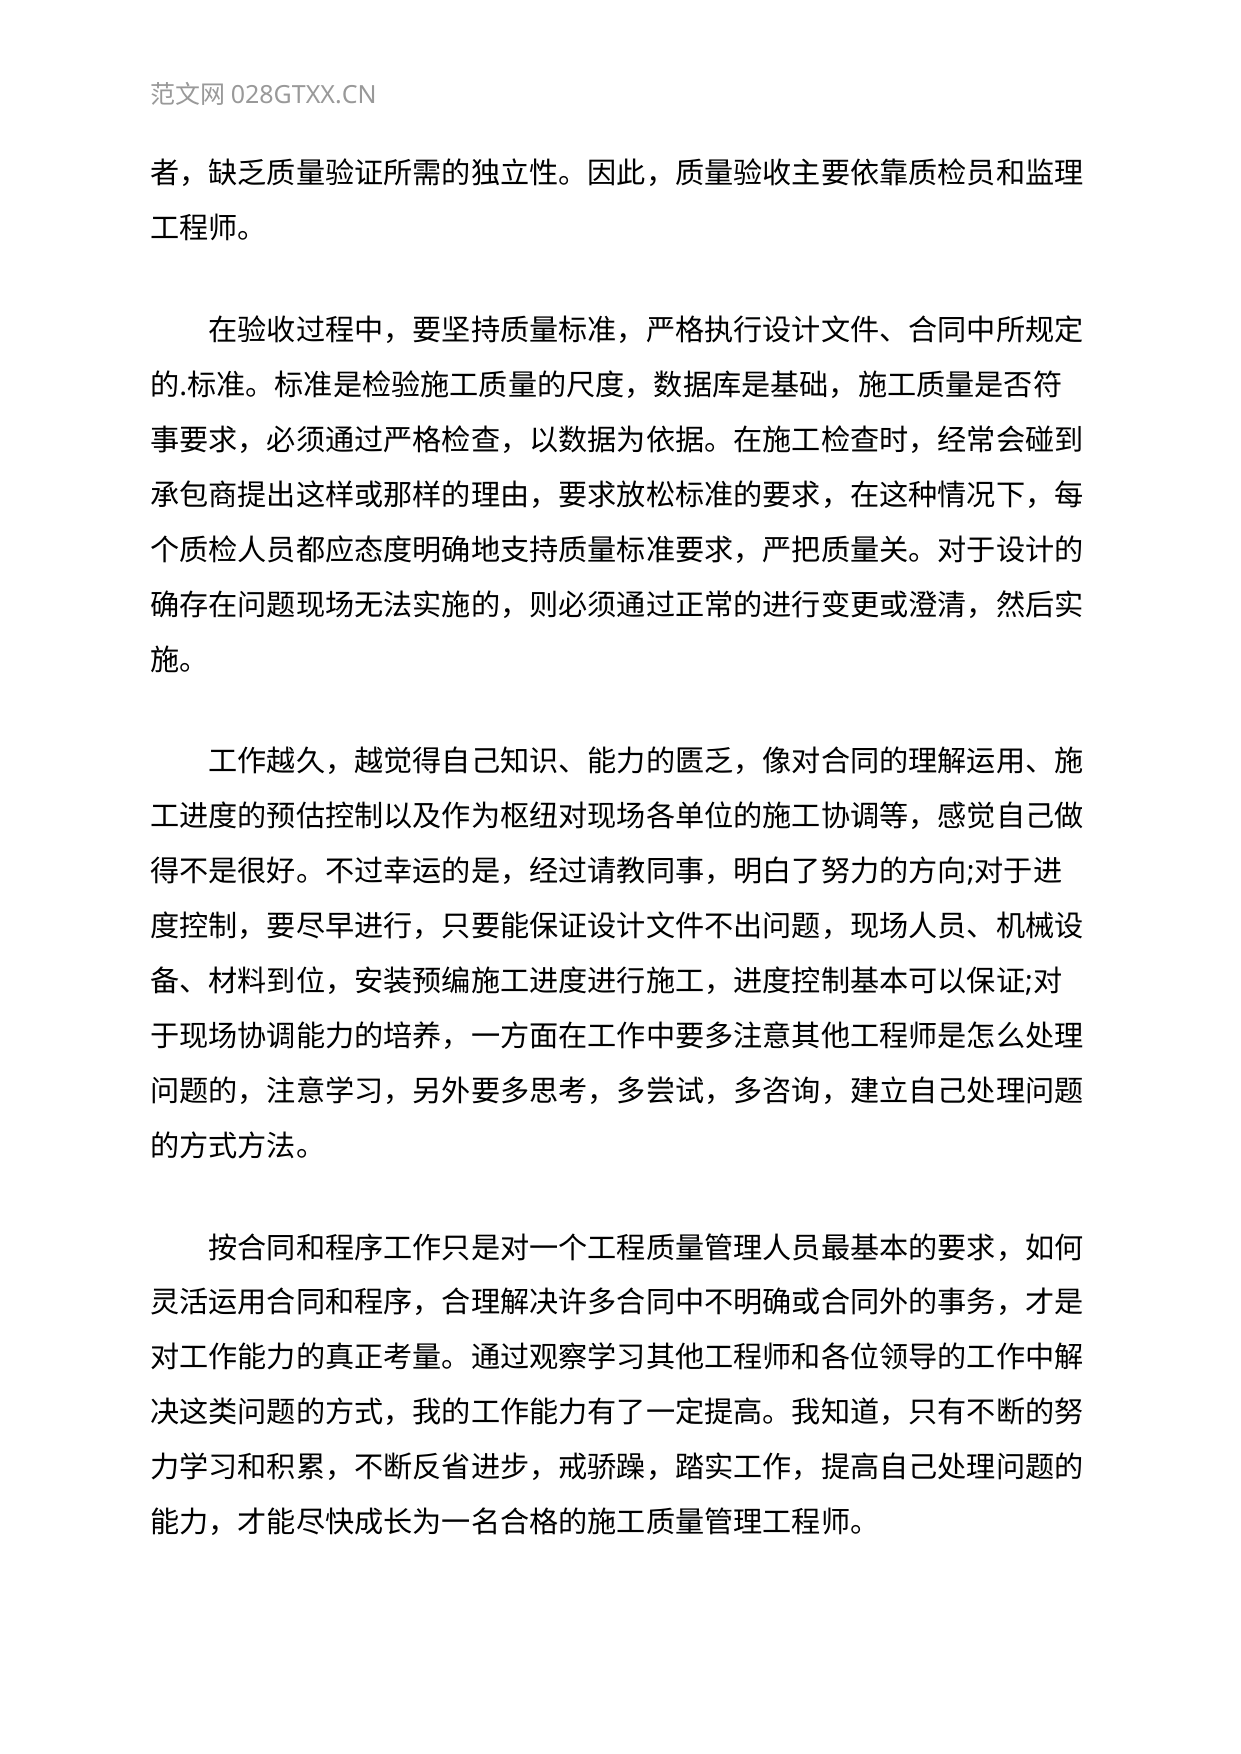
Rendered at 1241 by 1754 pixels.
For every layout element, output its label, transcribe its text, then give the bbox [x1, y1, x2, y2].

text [150, 150, 1090, 247]
text 按合同和程序工作只是对一个工程质量管理人员最基本的要求，如何灵活运用合同和程序，合理解决许多合同中不明确或合同外的事务，才是对工作能力的真正考量。通过观察学习其他工程师和各位领导的工作中解决这类问题的方式，我的工作能力有了一定提高。我知道，只有不断的努力学习和积累，不断反省进步，戒骄躁，踏实工作，提高自己处理问题的能力，才能尽快成长为一名合格的施工质量管理工程师。 [150, 1224, 1090, 1541]
text 工作越久，越觉得自己知识、能力的匮乏，像对合同的理解运用、施工进度的预估控制以及作为枢纽对现场各单位的施工协调等，感觉自己做得不是很好。不过幸运的是，经过请教同事，明白了努力的方向;对于进度控制，要尽早进行，只要能保证设计文件不出问题，现场人员、机械设备、材料到位，安装预编施工进度进行施工，进度控制基本可以保证;对于现场协调能力的培养，一方面在工作中要多注意其他工程师是怎么处理问题的，注意学习，另外要多思考，多尝试，多咨询，建立自己处理问题的方式方法。 [150, 738, 1090, 1165]
text 在验收过程中，要坚持质量标准，严格执行设计文件、合同中所规定的.标准。标准是检验施工质量的尺度，数据库是基础，施工质量是否符事要求，必须通过严格检查，以数据为依据。在施工检查时，经常会碰到承包商提出这样或那样的理由，要求放松标准的要求，在这种情况下，每个质检人员都应态度明确地支持质量标准要求，严把质量关。对于设计的确存在问题现场无法实施的，则必须通过正常的进行变更或澄清，然后实施。 [150, 307, 1090, 678]
